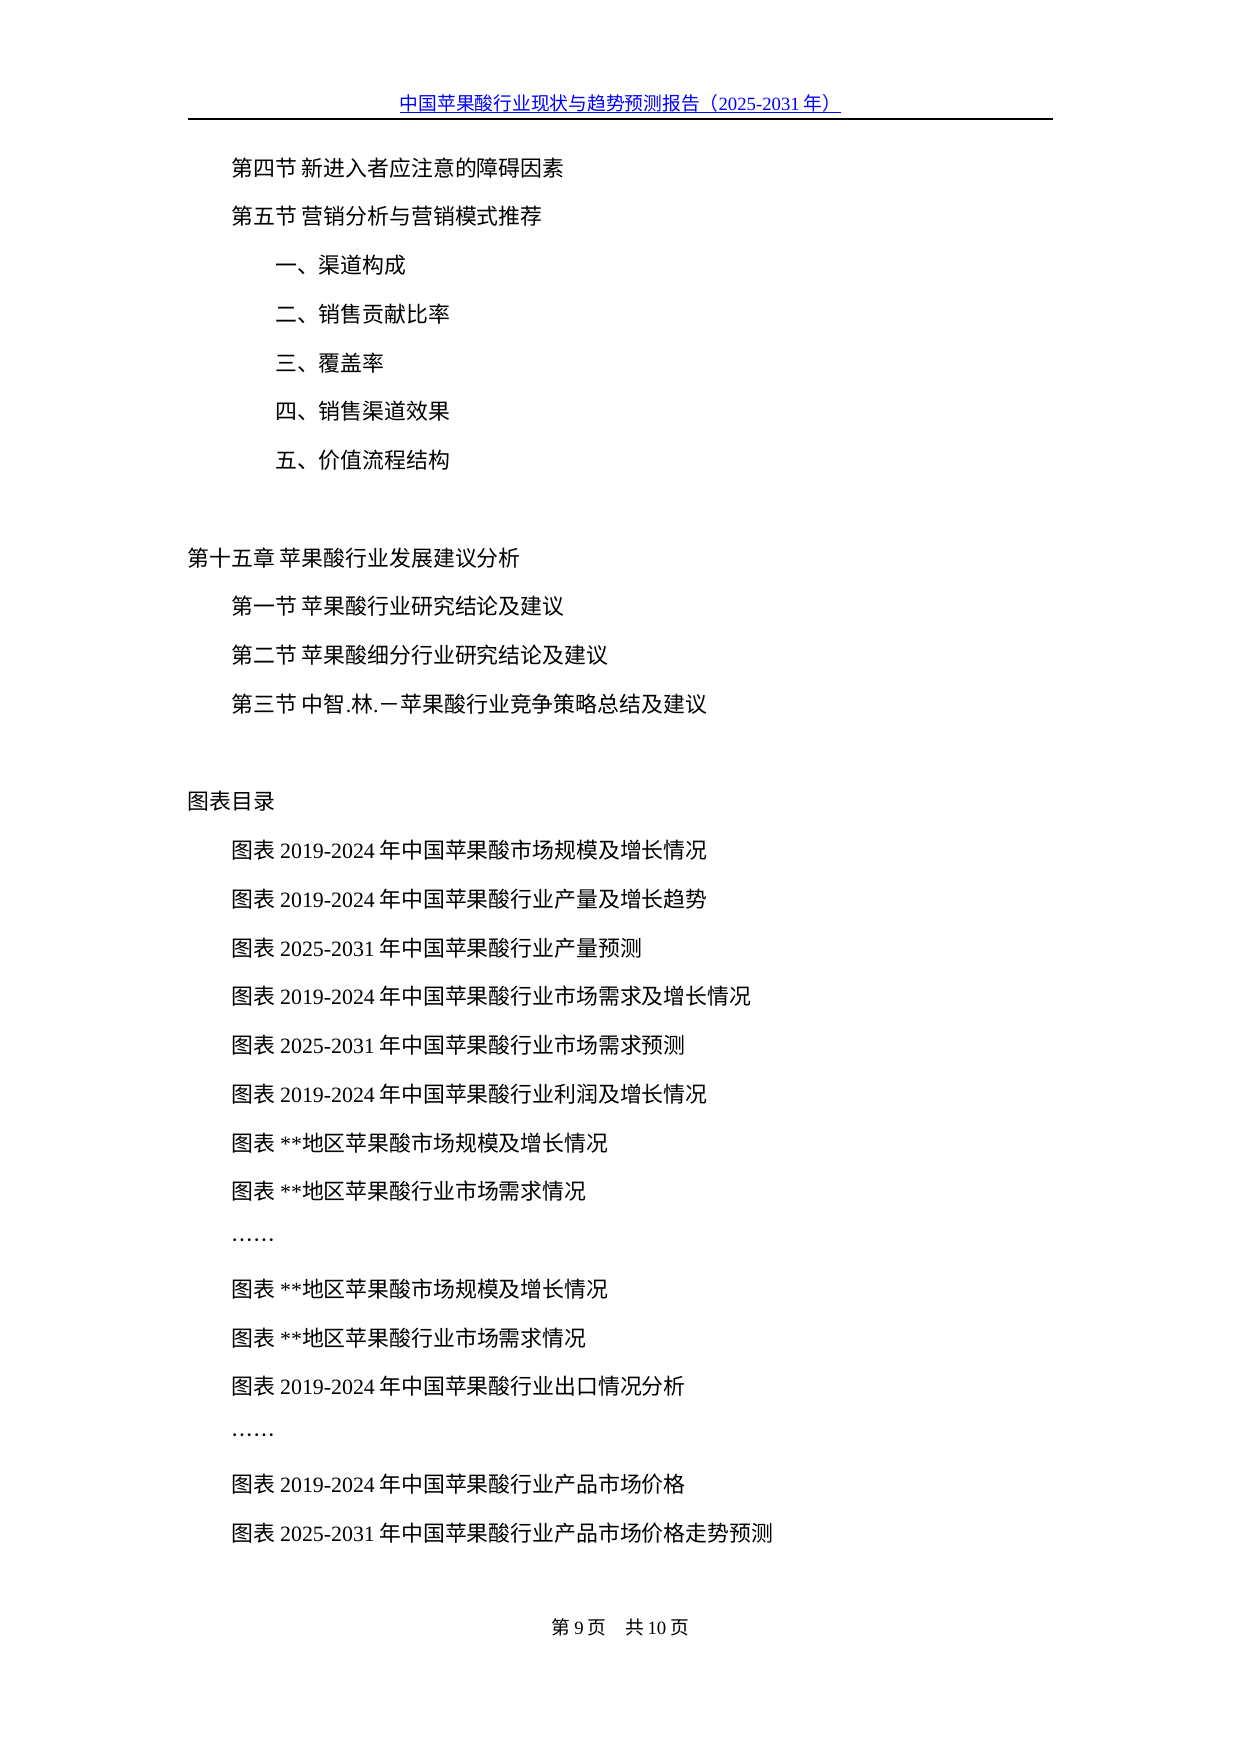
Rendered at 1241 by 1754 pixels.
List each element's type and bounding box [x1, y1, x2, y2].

text [187, 150, 1053, 1548]
